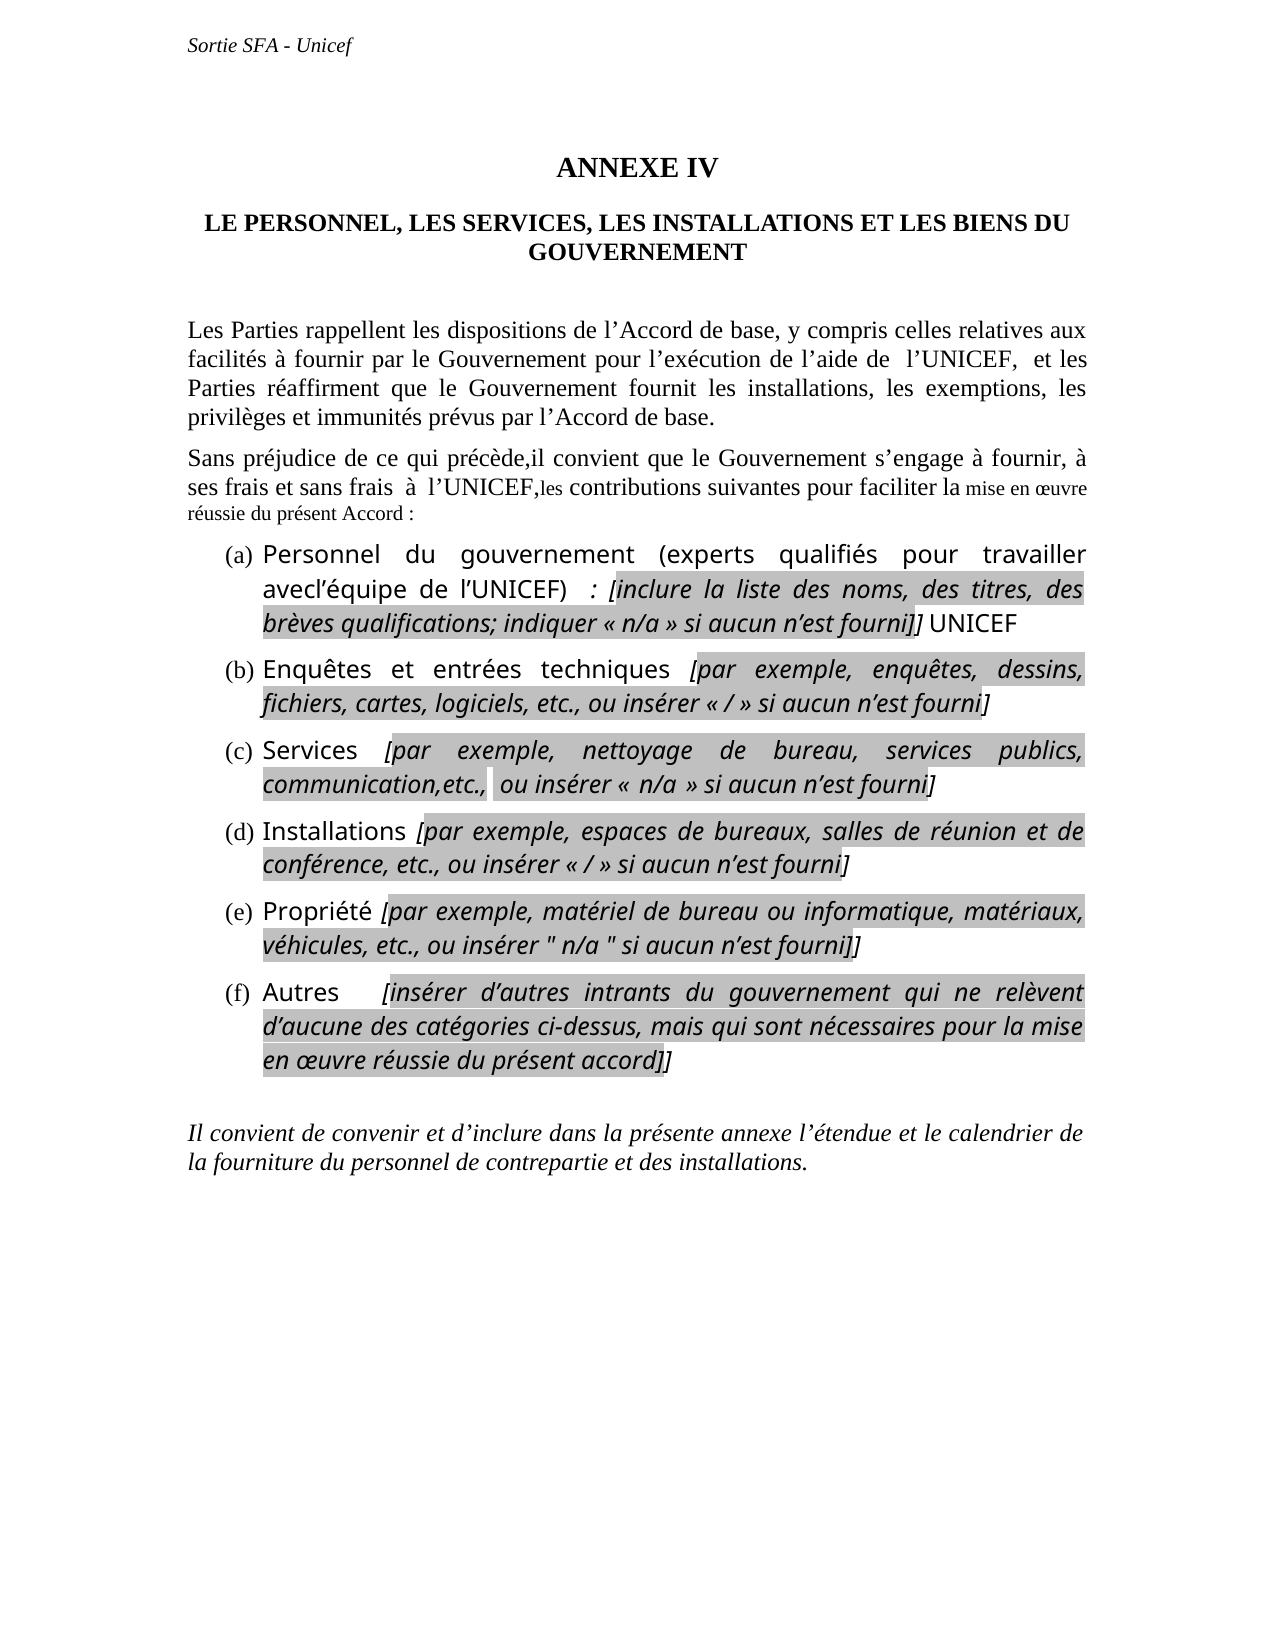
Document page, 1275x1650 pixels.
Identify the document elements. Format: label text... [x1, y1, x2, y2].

list Personnel du gouvernement (experts qualifiés pour travailler avecl’équipe de l’UNICEF) : [inclure la liste des noms, des titres, des brèves qualifications; indiquer « n/a » si aucun n’est fourni]] UNICEF [225, 537, 1087, 639]
list Autres [insérer d’autres intrants du gouvernement qui ne relèvent d’aucune des catégories ci-dessus, mais qui sont nécessaires pour la mise en œuvre réussie du présent accord]] [225, 974, 1087, 1077]
text Les Parties rappellent les dispositions de l’Accord de base, y compris celles relatives aux facilités à fournir par le Gouvernement pour l’exécution de l’aide de l’UNICEF, et les Parties réaffirment que le Gouvernement fournit les installations, les exemptions, les privilèges et immunités prévus par l’Accord de base. [187, 316, 1087, 431]
list Installations [par exemple, espaces de bureaux, salles de réunion et de conférence, etc., ou insérer « / » si aucun n’est fourni] [225, 813, 424, 881]
list Propriété [par exemple, matériel de bureau ou informatique, matériaux, véhicules, etc., ou insérer " n/a " si aucun n’est fourni]] [853, 894, 1087, 962]
list Enquêtes et entrées techniques [par exemple, enquêtes, dessins, fichiers, cartes, logiciels, etc., ou insérer « / » si aucun n’est fourni] [225, 652, 697, 720]
text Sans préjudice de ce qui précède,il convient que le Gouvernement s’engage à fournir, à ses frais et sans frais à l’UNICEF,les contributions suivantes pour faciliter la mise en œuvre réussie du présent Accord : [187, 443, 1087, 525]
list Installations [par exemple, espaces de bureaux, salles de réunion et de conférence, etc., ou insérer « / » si aucun n’est fourni] [842, 813, 1087, 881]
subtitle LE PERSONNEL, LES SERVICES, LES INSTALLATIONS ET LES BIENS DU GOUVERNEMENT [187, 208, 1087, 266]
list Services [par exemple, nettoyage de bureau, services publics, communication,etc., ou insérer « n/a » si aucun n’est fourni] [225, 732, 1087, 801]
subtitle ANNEXE IV [187, 150, 1087, 183]
subtitle Il convient de convenir et d’inclure dans la présente annexe l’étendue et le calendrier de la fourniture du personnel de contrepartie et des installations. [187, 1118, 1087, 1175]
list Propriété [par exemple, matériel de bureau ou informatique, matériaux, véhicules, etc., ou insérer " n/a " si aucun n’est fourni]] [225, 894, 388, 962]
